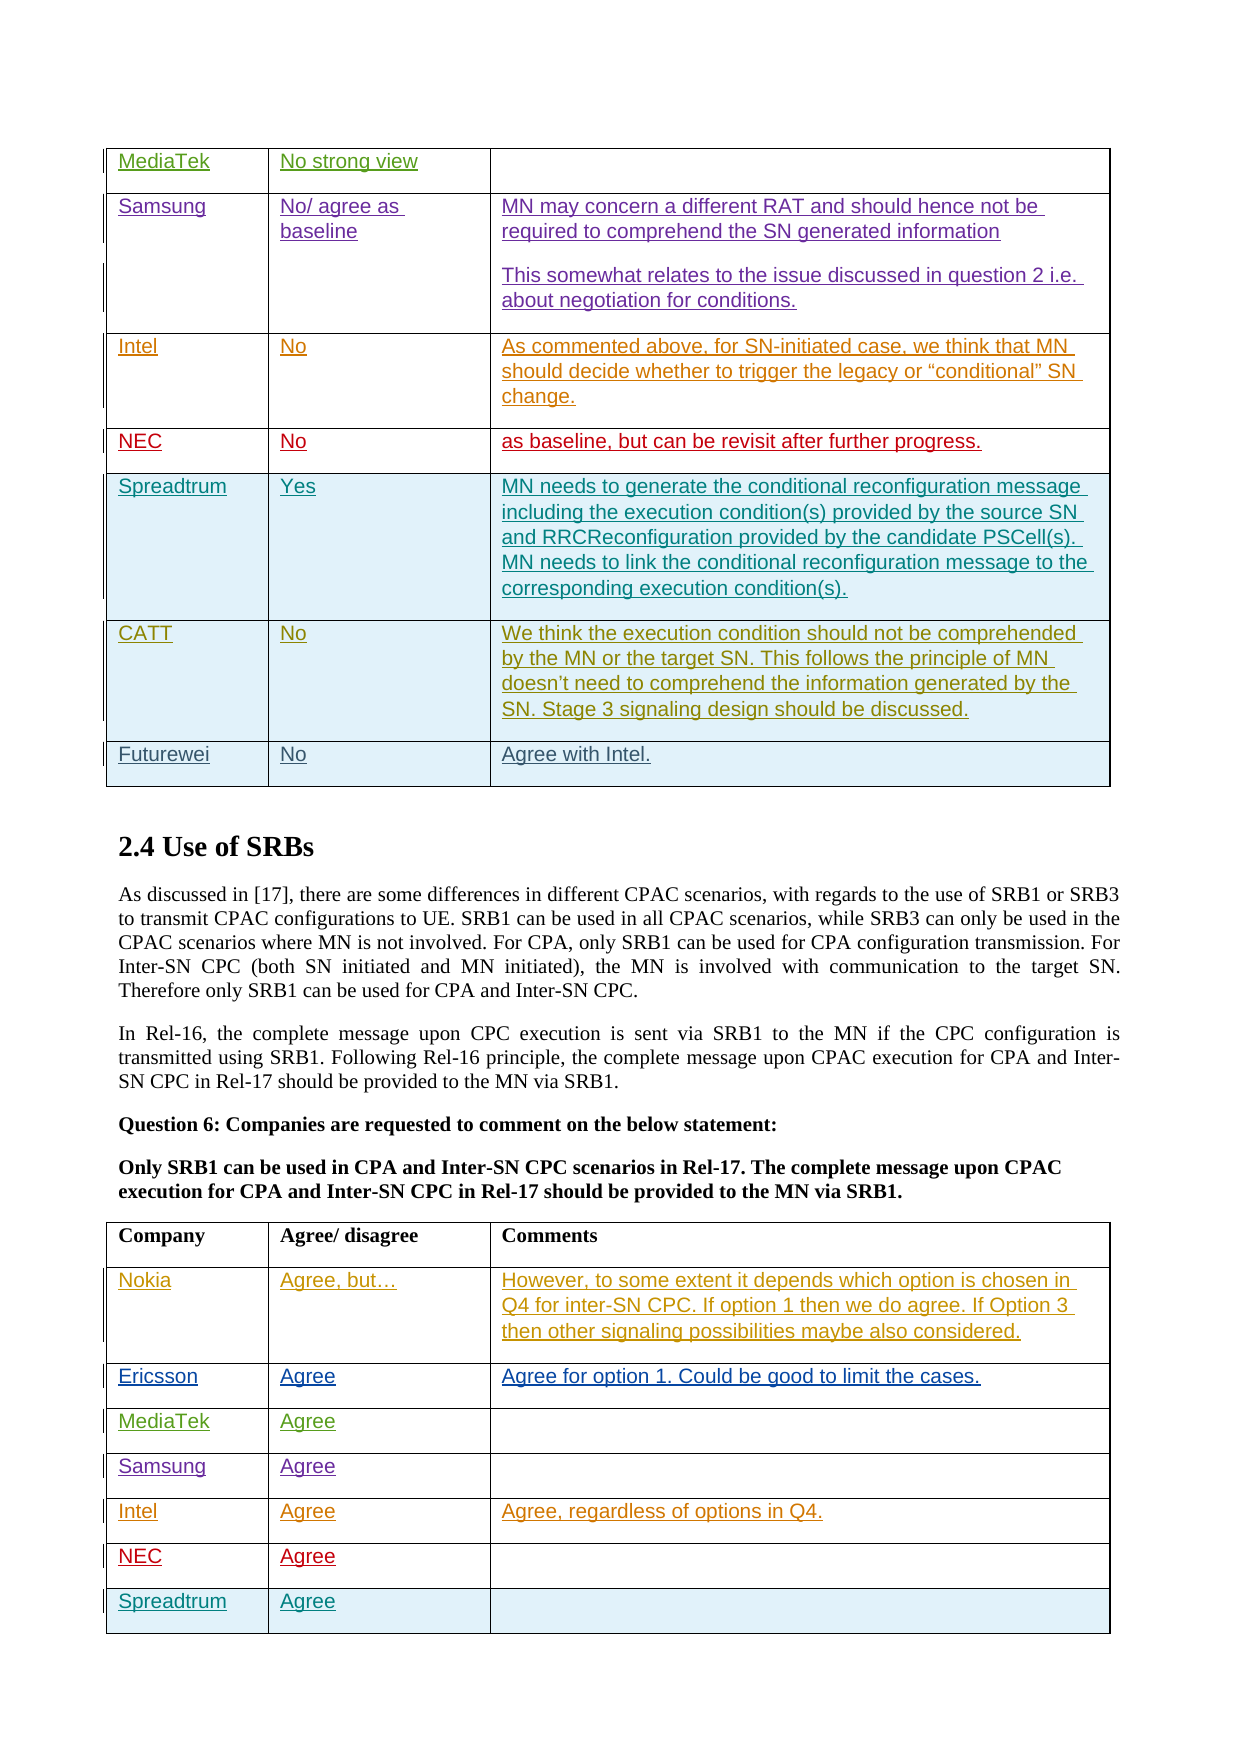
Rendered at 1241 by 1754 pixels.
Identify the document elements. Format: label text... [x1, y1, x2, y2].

table_cell [491, 149, 1109, 193]
table_cell [491, 1544, 1109, 1588]
table_cell [269, 334, 490, 428]
table_header Comments [491, 1223, 1109, 1267]
table_cell [107, 1409, 268, 1453]
text As discussed in [17], there are some differences in different CPAC scenarios, with regards to the use of SRB1 or SRB3 to transmit CPAC configurations to UE. SRB1 can be used in all CPAC scenarios, while SRB3 can only be used in the CPAC scenarios where MN is not involved. For CPA, only SRB1 can be used for CPA configuration transmission. For Inter-SN CPC (both SN initiated and MN initiated), the MN is involved with communication to the target SN. Therefore only SRB1 can be used for CPA and Inter-SN CPC. [118, 882, 1122, 1002]
table_cell [107, 1268, 268, 1362]
text 2.4 Use of SRBs [118, 829, 1122, 863]
table_cell [107, 1499, 268, 1543]
table_header Company [107, 1223, 268, 1267]
table_cell [269, 1268, 490, 1362]
text Question 6: Companies are requested to comment on the below statement: [118, 1112, 1122, 1136]
table_cell [269, 1409, 490, 1453]
table_cell [107, 334, 268, 428]
table_cell [107, 1364, 268, 1408]
table_cell [107, 194, 268, 332]
table_cell [269, 1499, 490, 1543]
table_cell [269, 1364, 490, 1408]
table_cell [107, 1454, 268, 1498]
table_cell [107, 1544, 268, 1588]
table_cell [269, 1544, 490, 1588]
table_cell [107, 429, 268, 473]
table_cell [491, 334, 1109, 428]
table_cell [269, 194, 490, 332]
table_header Agree/ disagree [269, 1223, 490, 1267]
text In Rel-16, the complete message upon CPC execution is sent via SRB1 to the MN if the CPC configuration is transmitted using SRB1. Following Rel-16 principle, the complete message upon CPAC execution for CPA and Inter-SN CPC in Rel-17 should be provided to the MN via SRB1. [118, 1021, 1122, 1093]
text Only SRB1 can be used in CPA and Inter-SN CPC scenarios in Rel-17. The complete message upon CPAC execution for CPA and Inter-SN CPC in Rel-17 should be provided to the MN via SRB1. [118, 1155, 1122, 1203]
table_cell [491, 1499, 1109, 1543]
table_cell [491, 1268, 1109, 1362]
table_cell [491, 429, 1109, 473]
table_cell [269, 149, 490, 193]
table_cell [491, 1454, 1109, 1498]
table_cell [269, 429, 490, 473]
table_cell [491, 1409, 1109, 1453]
table_cell [491, 194, 1109, 332]
table_cell [491, 1364, 1109, 1408]
table_cell [107, 149, 268, 193]
table_cell [269, 1454, 490, 1498]
